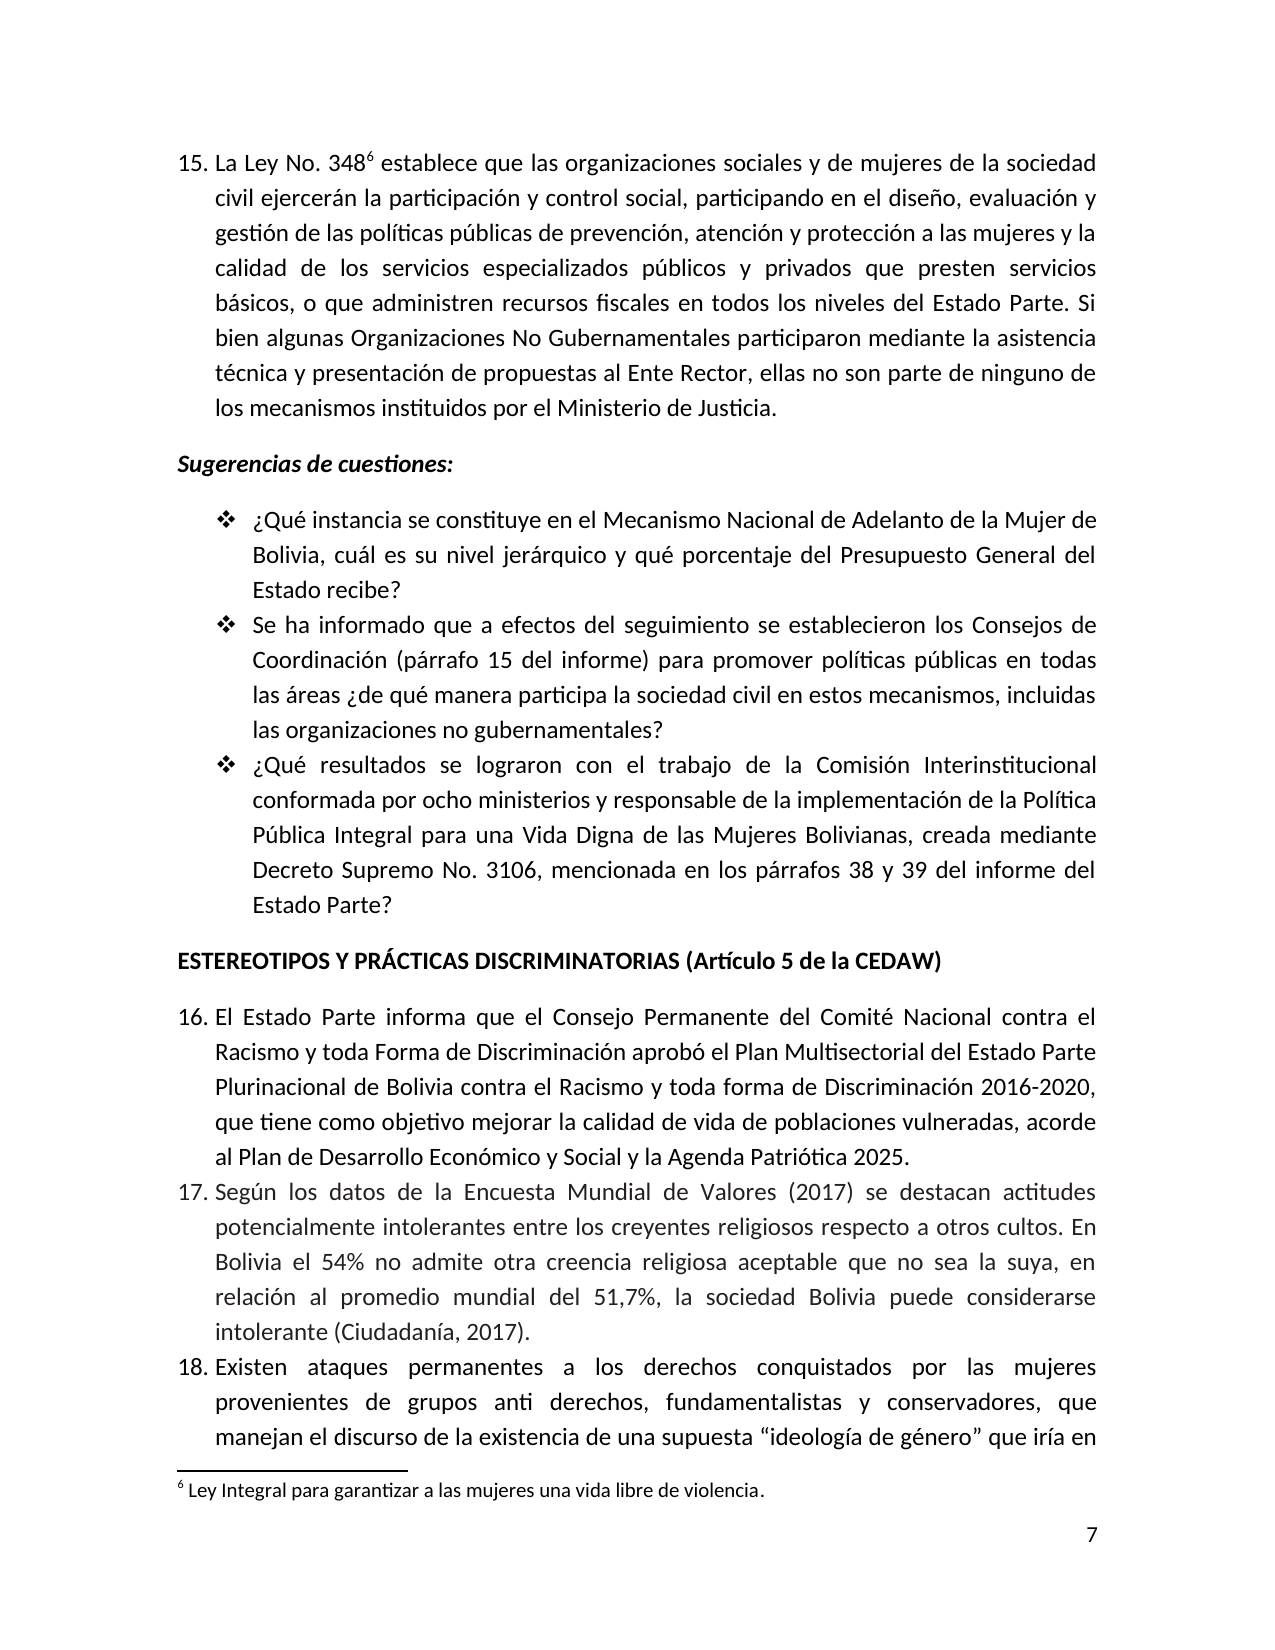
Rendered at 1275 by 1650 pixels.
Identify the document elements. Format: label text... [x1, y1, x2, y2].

list Se ha informado que a efectos del seguimiento se establecieron los Consejos de Coordinación (párrafo 15 del informe) para promover políticas públicas en todas las áreas ¿de qué manera participa la sociedad civil en estos mecanismos, incluidas las organizaciones no gubernamentales? [215, 609, 1098, 745]
list La Ley No. 348 establece que las organizaciones sociales y de mujeres de la sociedad civil ejercerán la participación y control social, participando en el diseño, evaluación y gestión de las políticas públicas de prevención, atención y protección a las mujeres y la calidad de los servicios especializados públicos y privados que presten servicios básicos, o que administren recursos fiscales en todos los niveles del Estado Parte. Si bien algunas Organizaciones No Gubernamentales participaron mediante la asistencia técnica y presentación de propuestas al Ente Rector, ellas no son parte de ninguno de los mecanismos instituidos por el Ministerio de Justicia. [177, 148, 1098, 423]
list El Estado Parte informa que el Consejo Permanente del Comité Nacional contra el Racismo y toda Forma de Discriminación aprobó el Plan Multisectorial del Estado Parte Plurinacional de Bolivia contra el Racismo y toda forma de Discriminación 2016-2020, que tiene como objetivo mejorar la calidad de vida de poblaciones vulneradas, acorde al Plan de Desarrollo Económico y Social y la Agenda Patriótica 2025. [177, 1001, 1098, 1171]
text Sugerencias de cuestiones: [177, 448, 1098, 479]
list Según los datos de la Encuesta Mundial de Valores (2017) se destacan actitudes potencialmente intolerantes entre los creyentes religiosos respecto a otros cultos. En Bolivia el 54% no admite otra creencia religiosa aceptable que no sea la suya, en relación al promedio mundial del 51,7%, la sociedad Bolivia puede considerarse intolerante (Ciudadanía, 2017). [177, 1176, 1098, 1346]
list ¿Qué instancia se constituye en el Mecanismo Nacional de Adelanto de la Mujer de Bolivia, cuál es su nivel jerárquico y qué porcentaje del Presupuesto General del Estado recibe? [215, 504, 1098, 605]
text ESTEREOTIPOS Y PRÁCTICAS DISCRIMINATORIAS (Artículo 5 de la CEDAW) [177, 945, 1098, 976]
list ¿Qué resultados se lograron con el trabajo de la Comisión Interinstitucional conformada por ocho ministerios y responsable de la implementación de la Política Pública Integral para una Vida Digna de las Mujeres Bolivianas, creada mediante Decreto Supremo No. 3106, mencionada en los párrafos 38 y 39 del informe del Estado Parte? [215, 749, 1098, 920]
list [177, 1351, 1098, 1451]
